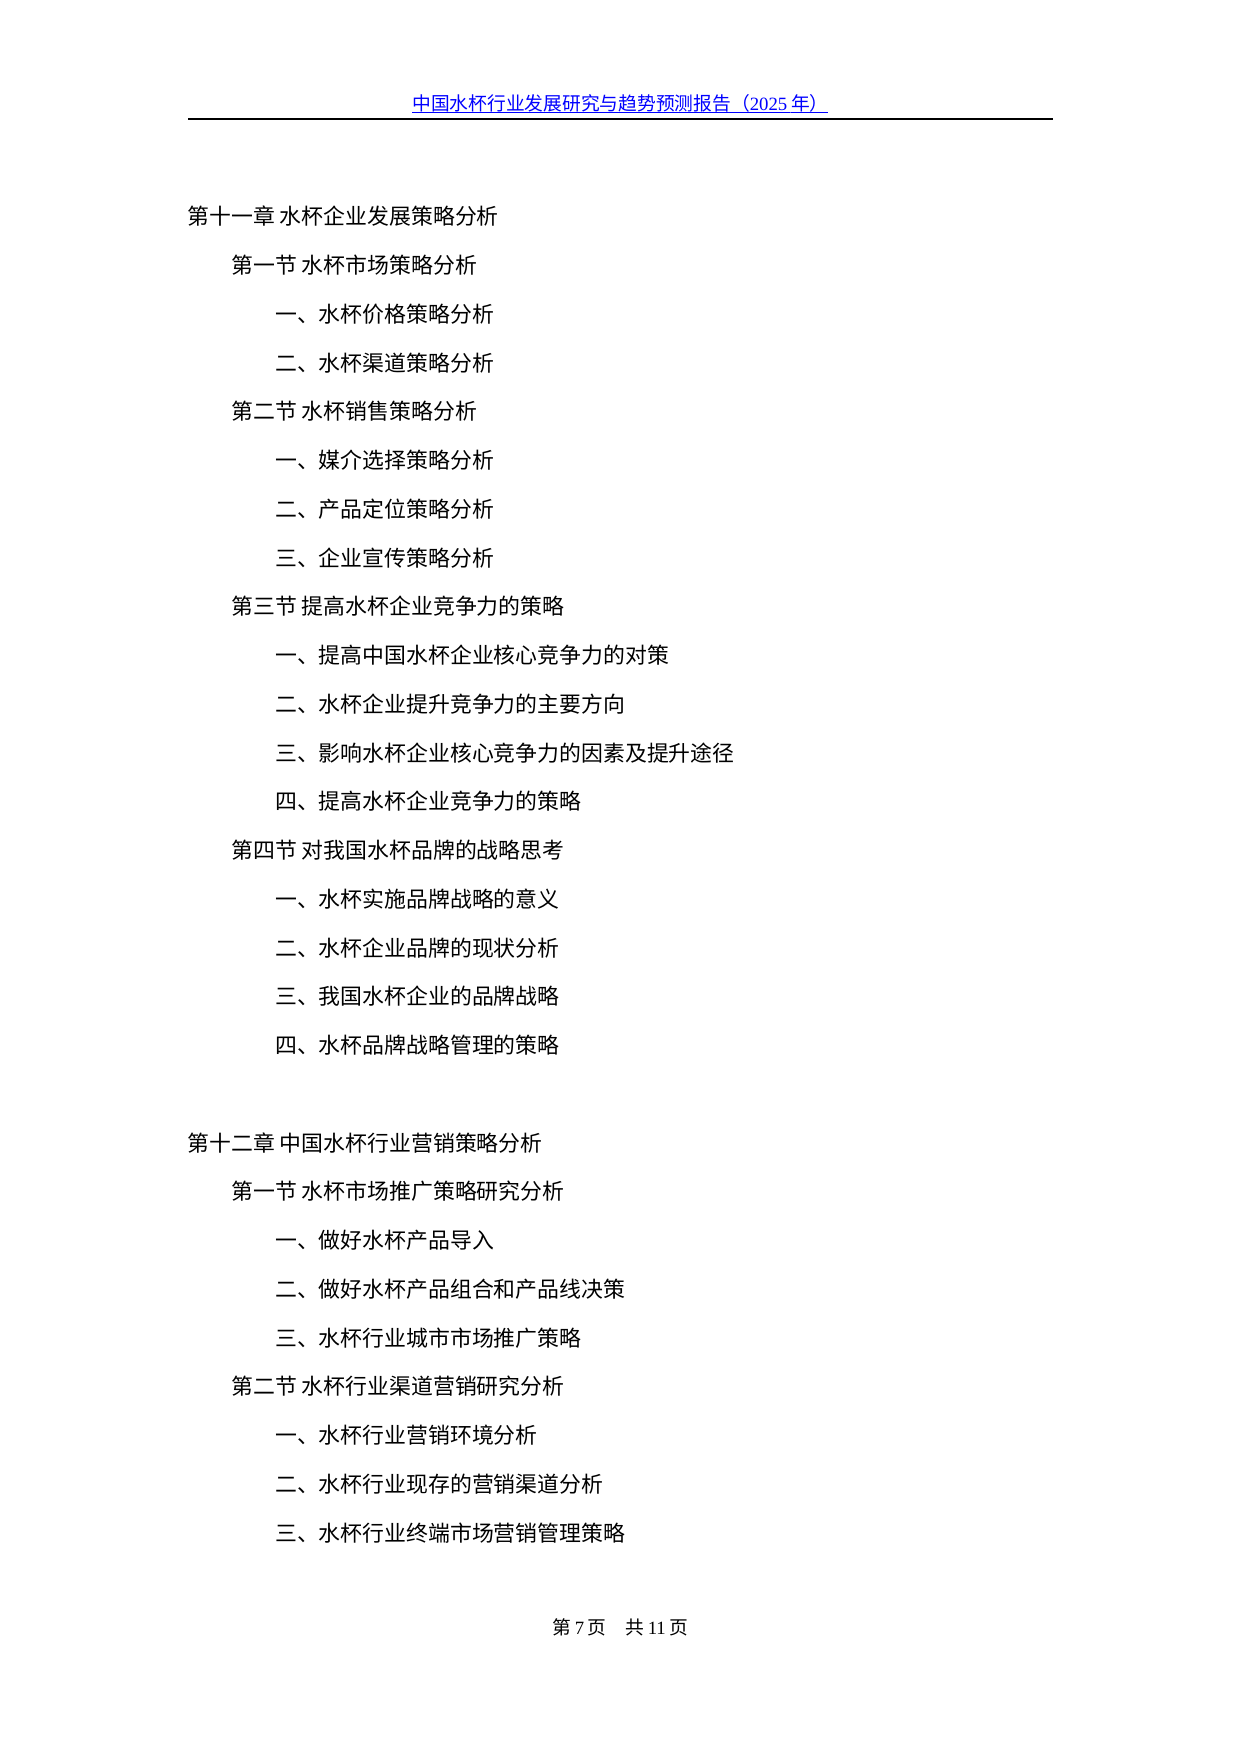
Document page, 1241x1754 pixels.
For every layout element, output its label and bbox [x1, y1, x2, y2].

text [187, 150, 1053, 1548]
